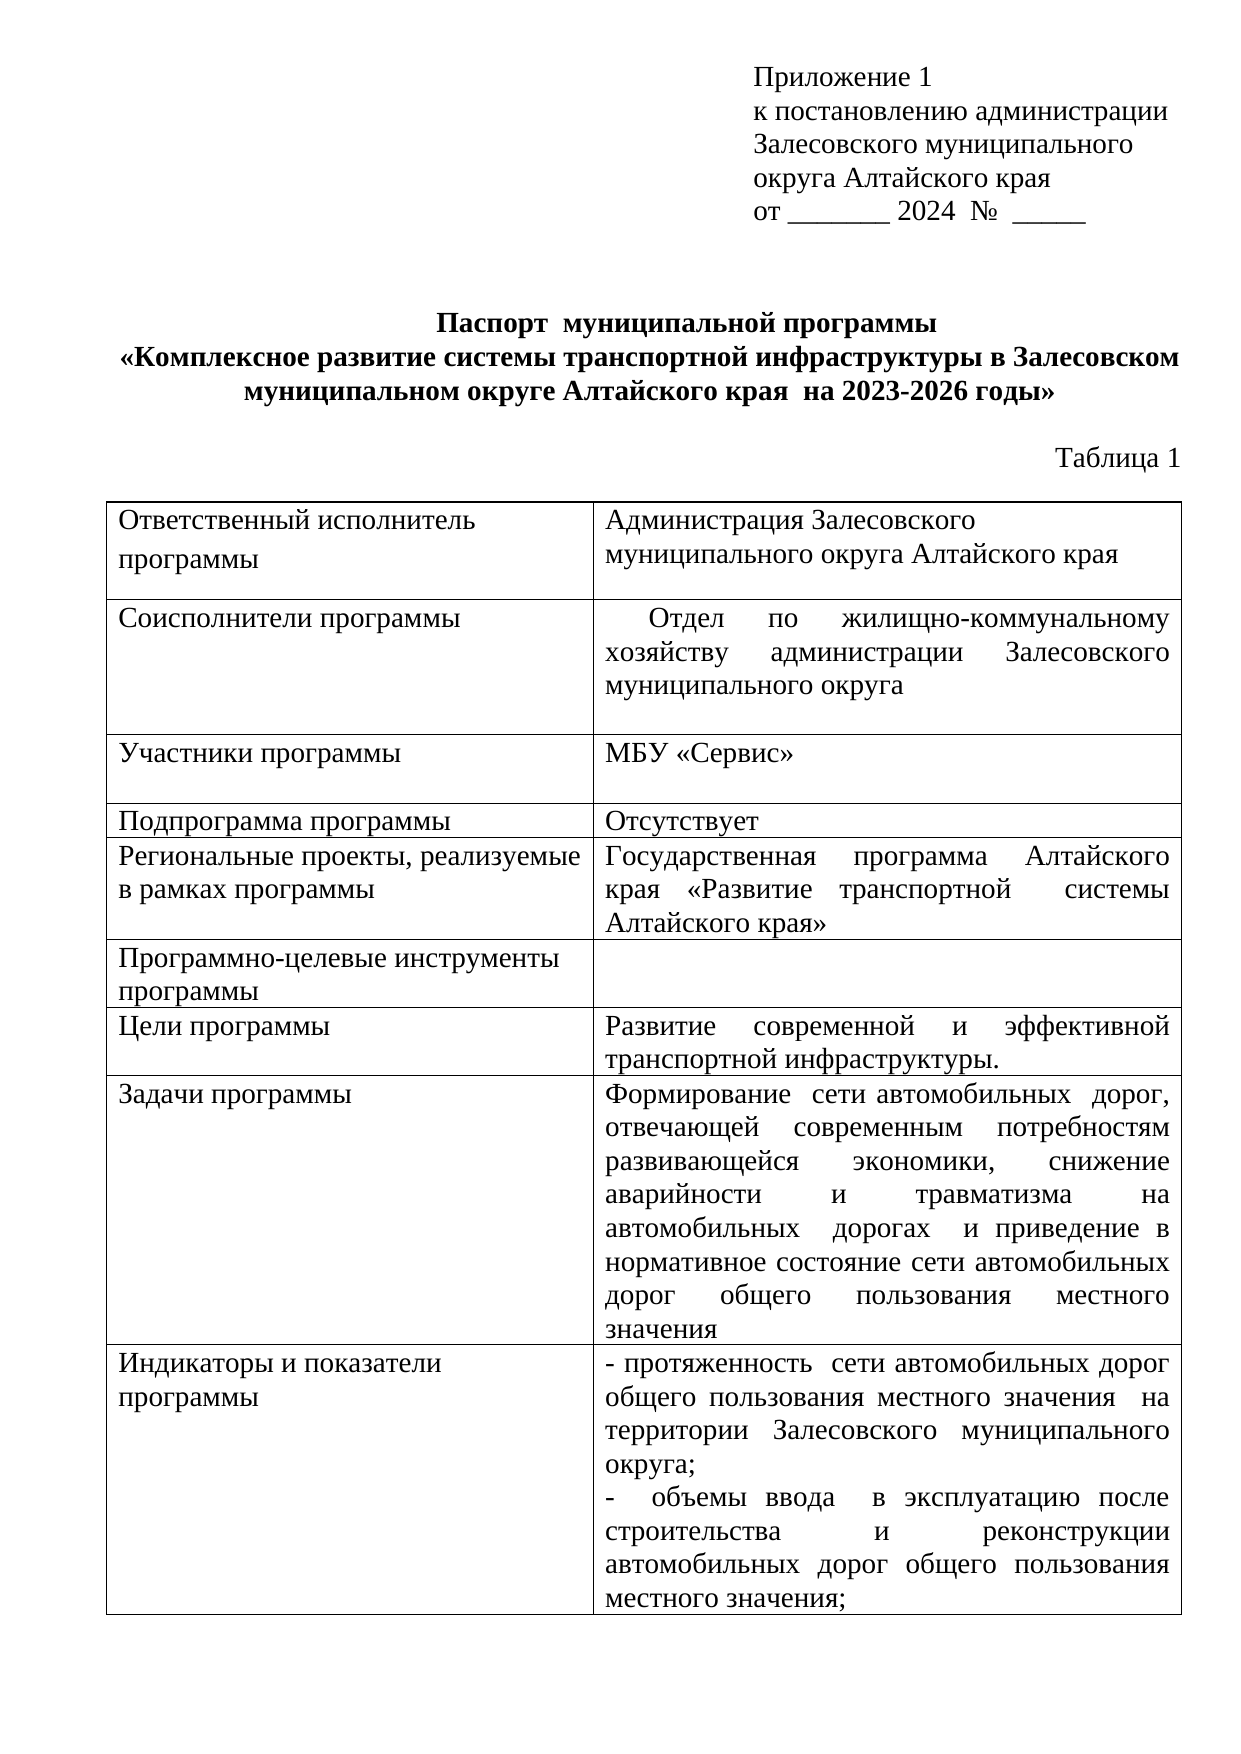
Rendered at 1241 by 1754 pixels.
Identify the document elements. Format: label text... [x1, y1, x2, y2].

table_cell Задачи программы [107, 1076, 593, 1344]
table_cell Государственная программа Алтайского края «Развитие транспортной системы Алтайского края» [594, 838, 1181, 939]
text к постановлению администрации [753, 93, 1181, 126]
table_cell [594, 940, 1181, 1007]
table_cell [594, 1345, 1181, 1614]
table_cell Отдел по жилищно-коммунальному хозяйству администрации Залесовского муниципального округа [594, 600, 1181, 734]
table_header Ответственный исполнитель программы [107, 503, 593, 599]
table_cell Участники программы [107, 735, 593, 802]
table_cell Региональные проекты, реализуемые в рамках программы [107, 838, 593, 939]
table_header Администрация Залесовского муниципального округа Алтайского края [594, 503, 1181, 599]
table_cell Программно-целевые инструменты программы [107, 940, 593, 1007]
text Паспорт муниципальной программы [118, 306, 1181, 339]
table_cell Отсутствует [594, 804, 1181, 837]
table_cell Формирование сети автомобильных дорог, отвечающей современным потребностям развивающейся экономики, снижение аварийности и травматизма на автомобильных дорогах и приведение в нормативное состояние сети автомобильных дорог общего пользования местного значения [594, 1076, 1181, 1344]
table_cell Подпрограмма программы [107, 804, 593, 837]
text от _______ 2024 № _____ [753, 193, 1181, 227]
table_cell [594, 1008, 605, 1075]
table_cell Развитие современной и эффективной транспортной инфраструктуры. [1000, 1008, 1181, 1075]
text Приложение 1 [753, 59, 1181, 93]
text Залесовского муниципального округа Алтайского края [753, 126, 1181, 193]
table_cell Цели программы [107, 1008, 593, 1075]
table_cell МБУ «Сервис» [594, 735, 1181, 802]
text Таблица 1 [118, 440, 1181, 473]
table_cell Соисполнители программы [107, 600, 593, 734]
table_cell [107, 1345, 593, 1614]
text «Комплексное развитие системы транспортной инфраструктуры в Залесовском муниципальном округе Алтайского края на 2023-2026 годы» [118, 339, 1181, 406]
